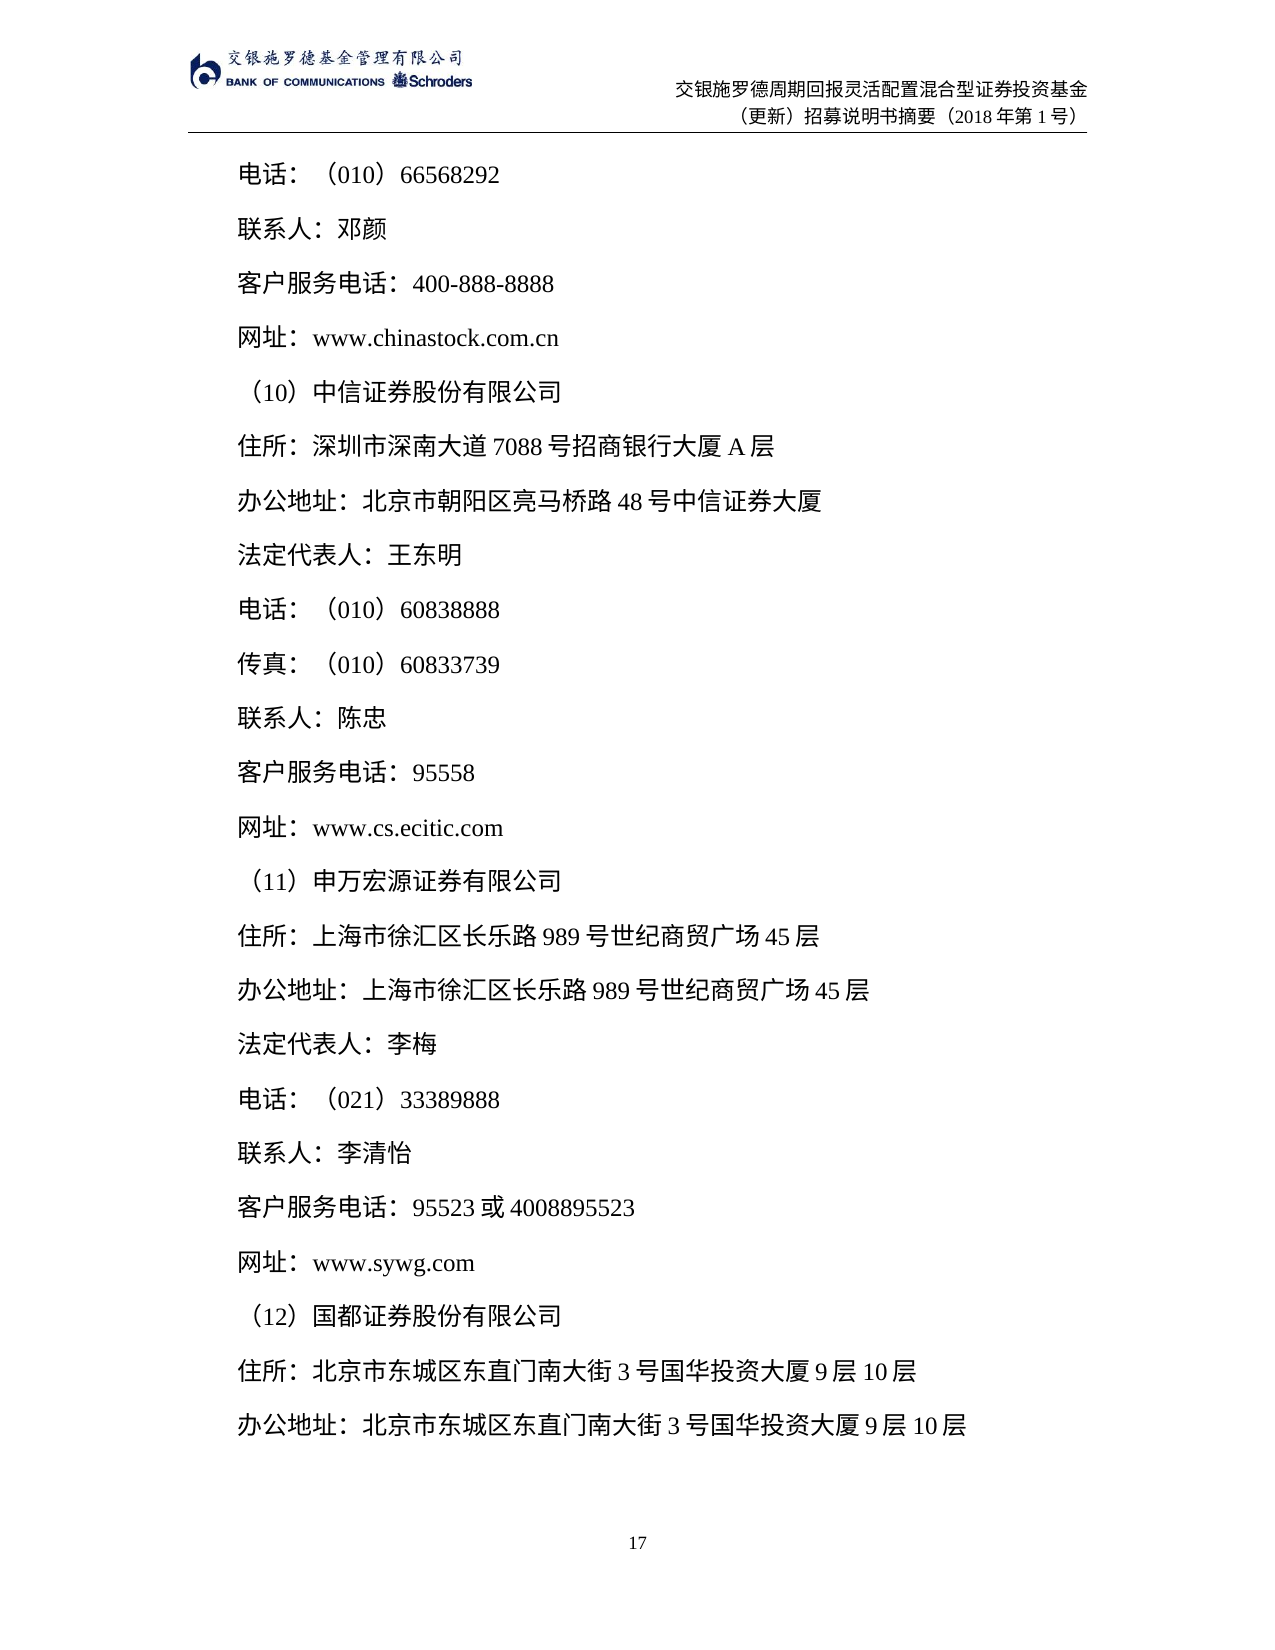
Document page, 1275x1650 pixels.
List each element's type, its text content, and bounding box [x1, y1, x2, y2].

text （10）中信证券股份有限公司 [187, 372, 1087, 408]
text 网址：www.chinastock.com.cn [187, 318, 1087, 354]
text 联系人：邓颜 [187, 209, 1087, 245]
text 联系人：李清怡 [187, 1133, 1087, 1170]
text 联系人：陈忠 [187, 698, 1087, 735]
text 住所：上海市徐汇区长乐路989号世纪商贸广场45层 [187, 916, 1087, 952]
text 客户服务电话：95523或4008895523 [187, 1188, 1087, 1224]
text （12）国都证券股份有限公司 [187, 1297, 1087, 1333]
text 客户服务电话：400-888-8888 [187, 263, 1087, 300]
text 客户服务电话：95558 [187, 753, 1087, 789]
text 办公地址：上海市徐汇区长乐路989号世纪商贸广场45层 [187, 970, 1087, 1007]
text 电话：（010）60838888 [187, 590, 1087, 626]
text （11）申万宏源证券有限公司 [187, 862, 1087, 898]
text 办公地址：北京市朝阳区亮马桥路48号中信证券大厦 [187, 481, 1087, 517]
text 法定代表人：王东明 [187, 535, 1087, 572]
text 网址：www.cs.ecitic.com [187, 807, 1087, 843]
text 法定代表人：李梅 [187, 1025, 1087, 1061]
picture [190, 50, 472, 89]
text 电话：（010）66568292 [187, 155, 1087, 191]
text 住所：深圳市深南大道7088号招商银行大厦A层 [187, 427, 1087, 463]
text 传真：（010）60833739 [187, 644, 1087, 680]
text 电话：（021）33389888 [187, 1079, 1087, 1115]
text 办公地址：北京市东城区东直门南大街3号国华投资大厦9层10层 [187, 1405, 1087, 1442]
text 住所：北京市东城区东直门南大街3号国华投资大厦9层10层 [187, 1351, 1087, 1387]
text 网址：www.sywg.com [187, 1242, 1087, 1278]
